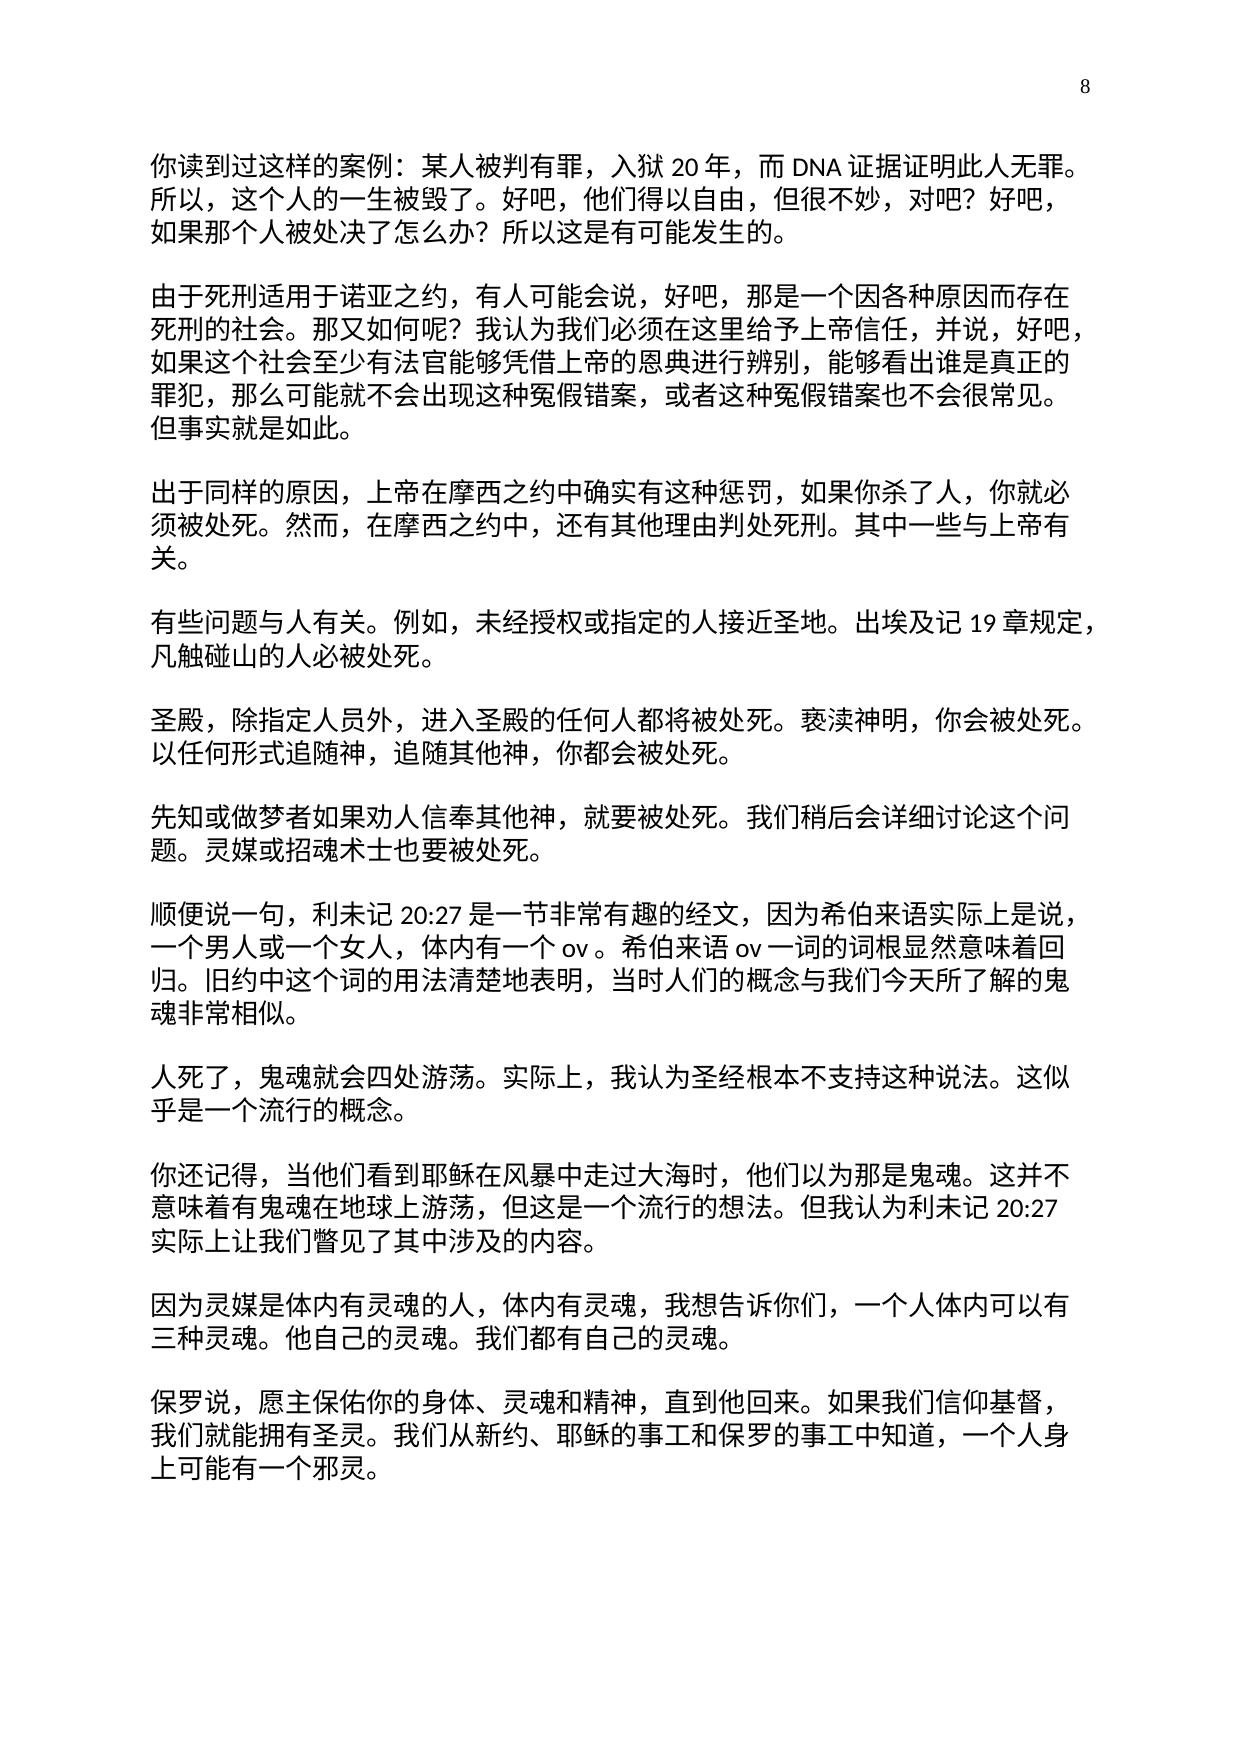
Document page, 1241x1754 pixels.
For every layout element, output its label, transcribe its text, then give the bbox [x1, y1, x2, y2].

text 保罗说，愿主保佑你的身体、灵魂和精神，直到他回来。如果我们信仰基督，我们就能拥有圣灵。我们从新约、耶稣的事工和保罗的事工中知道，一个人身上可能有一个邪灵。 [150, 1386, 1090, 1485]
text 由于死刑适用于诺亚之约，有人可能会说，好吧，那是一个因各种原因而存在死刑的社会。那又如何呢？我认为我们必须在这里给予上帝信任，并说，好吧，如果这个社会至少有法官能够凭借上帝的恩典进行辨别，能够看出谁是真正的罪犯，那么可能就不会出现这种冤假错案，或者这种冤假错案也不会很常见。但事实就是如此。 [150, 280, 1090, 445]
text 有些问题与人有关。例如，未经授权或指定的人接近圣地。出埃及记 19 章规定，凡触碰山的人必被处死。 [150, 607, 1090, 673]
text 你读到过这样的案例：某人被判有罪，入狱 20 年，而 DNA 证据证明此人无罪。所以，这个人的一生被毁了。好吧，他们得以自由，但很不妙，对吧？好吧，如果那个人被处决了怎么办？所以这是有可能发生的。 [150, 150, 1090, 249]
text 因为灵媒是体内有灵魂的人，体内有灵魂，我想告诉你们，一个人体内可以有三种灵魂。他自己的灵魂。我们都有自己的灵魂。 [150, 1289, 1090, 1355]
text 出于同样的原因，上帝在摩西之约中确实有这种惩罚，如果你杀了人，你就必须被处死。然而，在摩西之约中，还有其他理由判处死刑。其中一些与上帝有关。 [150, 476, 1090, 576]
text 顺便说一句，利未记 20:27 是一节非常有趣的经文，因为希伯来语实际上是说，一个男人或一个女人，体内有一个ov 。希伯来语ov一词的词根显然意味着回归。旧约中这个词的用法清楚地表明，当时人们的概念与我们今天所了解的鬼魂非常相似。 [150, 898, 1090, 1030]
text 先知或做梦者如果劝人信奉其他神，就要被处死。我们稍后会详细讨论这个问题。灵媒或招魂术士也要被处死。 [150, 801, 1090, 867]
text 你还记得，当他们看到耶稣在风暴中走过大海时，他们以为那是鬼魂。这并不意味着有鬼魂在地球上游荡，但这是一个流行的想法。但我认为利未记 20:27 实际上让我们瞥见了其中涉及的内容。 [150, 1159, 1090, 1258]
text 圣殿，除指定人员外，进入圣殿的任何人都将被处死。亵渎神明，你会被处死。以任何形式追随神，追随其他神，你都会被处死。 [150, 704, 1090, 770]
text 人死了，鬼魂就会四处游荡。实际上，我认为圣经根本不支持这种说法。这似乎是一个流行的概念。 [150, 1061, 1090, 1127]
